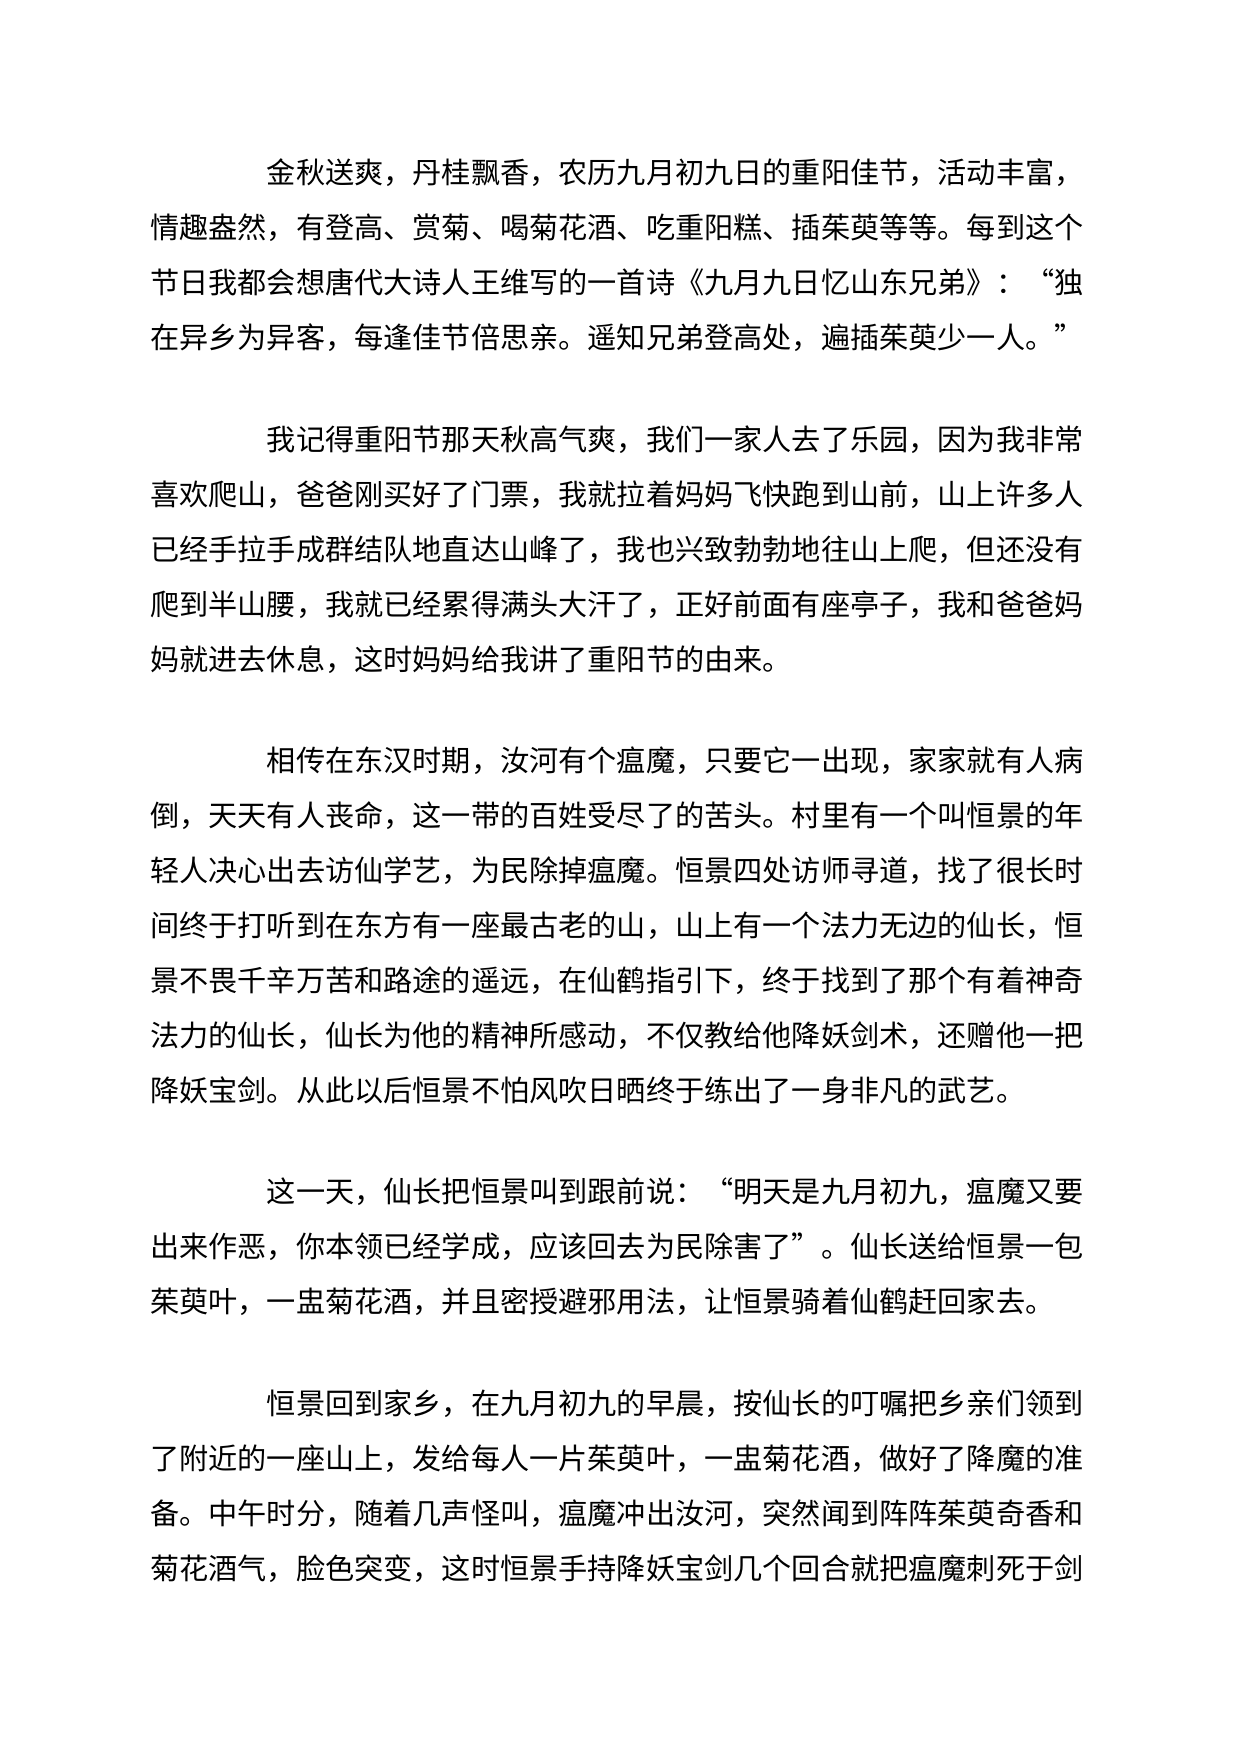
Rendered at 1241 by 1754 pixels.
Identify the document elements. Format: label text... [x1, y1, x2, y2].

text 相传在东汉时期，汝河有个瘟魔，只要它一出现，家家就有人病倒，天天有人丧命，这一带的百姓受尽了的苦头。村里有一个叫恒景的年轻人决心出去访仙学艺，为民除掉瘟魔。恒景四处访师寻道，找了很长时间终于打听到在东方有一座最古老的山，山上有一个法力无边的仙长，恒景不畏千辛万苦和路途的遥远，在仙鹤指引下，终于找到了那个有着神奇法力的仙长，仙长为他的精神所感动，不仅教给他降妖剑术，还赠他一把降妖宝剑。从此以后恒景不怕风吹日晒终于练出了一身非凡的武艺。 [150, 738, 1090, 1109]
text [150, 1381, 1090, 1587]
text 金秋送爽，丹桂飘香，农历九月初九日的重阳佳节，活动丰富，情趣盎然，有登高、赏菊、喝菊花酒、吃重阳糕、插茱萸等等。每到这个节日我都会想唐代大诗人王维写的一首诗《九月九日忆山东兄弟》：“独在异乡为异客，每逢佳节倍思亲。遥知兄弟登高处，遍插茱萸少一人。” [150, 150, 1090, 357]
text 这一天，仙长把恒景叫到跟前说：“明天是九月初九，瘟魔又要出来作恶，你本领已经学成，应该回去为民除害了”。仙长送给恒景一包茱萸叶，一盅菊花酒，并且密授避邪用法，让恒景骑着仙鹤赶回家去。 [150, 1169, 1090, 1321]
text 我记得重阳节那天秋高气爽，我们一家人去了乐园，因为我非常喜欢爬山，爸爸刚买好了门票，我就拉着妈妈飞快跑到山前，山上许多人已经手拉手成群结队地直达山峰了，我也兴致勃勃地往山上爬，但还没有爬到半山腰，我就已经累得满头大汗了，正好前面有座亭子，我和爸爸妈妈就进去休息，这时妈妈给我讲了重阳节的由来。 [150, 416, 1090, 678]
